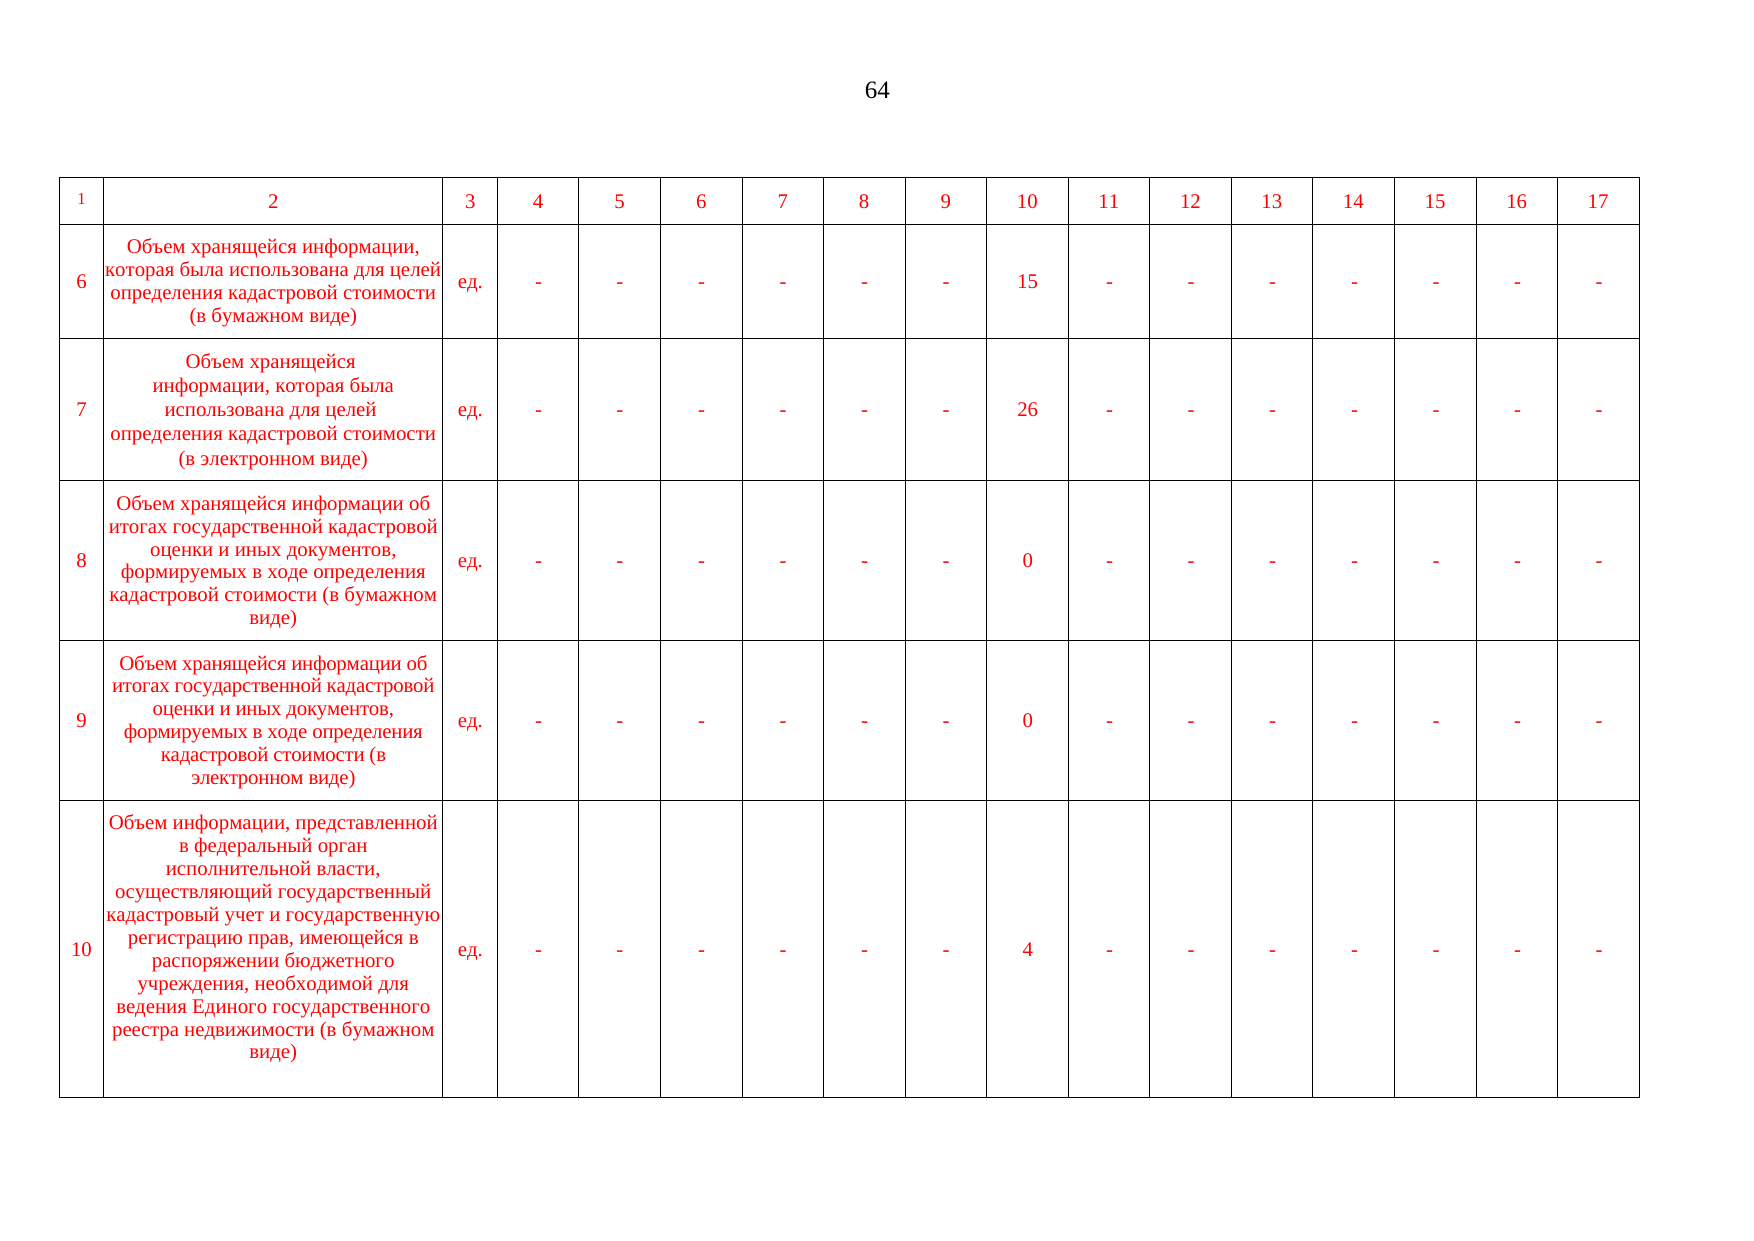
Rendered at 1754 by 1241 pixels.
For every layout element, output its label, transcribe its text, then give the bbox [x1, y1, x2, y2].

table_cell 1 [60, 178, 103, 223]
table_cell - [906, 801, 986, 1097]
table_cell - [498, 339, 578, 480]
table_cell 16 [1477, 178, 1557, 223]
table_cell - [1150, 225, 1231, 337]
table_cell - [1232, 481, 1312, 640]
table_cell - [1558, 481, 1639, 640]
table_cell Объем хранящейся информации об итогах государственной кадастровой оценки и иных документов, формируемых в ходе определения кадастровой стоимости (в электронном виде) [104, 641, 442, 800]
table_cell 4 [987, 801, 1068, 1097]
table_cell - [1069, 339, 1149, 480]
table_cell 3 [443, 178, 497, 223]
table_cell - [743, 225, 823, 337]
table_cell - [906, 481, 986, 640]
table_cell - [1232, 225, 1312, 337]
table_cell 9 [906, 178, 986, 223]
table_cell - [1232, 339, 1312, 480]
table_cell - [1313, 339, 1394, 480]
table_cell Объем хранящейся информации, которая была использована для целей определения кадастровой стоимости (в электронном виде) [104, 339, 442, 480]
table_cell 15 [1395, 178, 1476, 223]
table_cell - [743, 641, 823, 800]
table_cell 9 [60, 641, 103, 800]
table_cell - [743, 801, 823, 1097]
table_cell - [579, 339, 660, 480]
table_cell - [1313, 801, 1394, 1097]
table_cell - [1069, 225, 1149, 337]
table_cell - [661, 225, 742, 337]
table_cell - [1558, 339, 1639, 480]
table_cell - [1150, 801, 1231, 1097]
table_cell - [1313, 641, 1394, 800]
table_cell - [1232, 641, 1312, 800]
table_cell ед. [443, 801, 497, 1097]
table_cell - [1477, 225, 1557, 337]
table_cell - [579, 481, 660, 640]
table_cell 8 [60, 481, 103, 640]
table_cell 15 [987, 225, 1068, 337]
table_cell 2 [104, 178, 442, 223]
table_cell - [824, 225, 905, 337]
table_cell - [1313, 481, 1394, 640]
table_cell - [498, 481, 578, 640]
table_cell ед. [443, 641, 497, 800]
table_cell ед. [443, 225, 497, 337]
table_cell - [1395, 225, 1476, 337]
table_cell 13 [1232, 178, 1312, 223]
table_cell 26 [987, 339, 1068, 480]
table_cell - [1069, 481, 1149, 640]
table_cell - [824, 641, 905, 800]
table_cell 10 [987, 178, 1068, 223]
table_cell - [661, 801, 742, 1097]
table_cell 6 [661, 178, 742, 223]
table_cell - [579, 641, 660, 800]
table_cell 7 [60, 339, 103, 480]
table_cell Объем информации, представленной в федеральный орган исполнительной власти, осуществляющий государственный кадастровый учет и государственную регистрацию прав, имеющейся в распоряжении бюджетного учреждения, необходимой для ведения Единого государственного реестра недвижимости (в бумажном виде) [104, 801, 442, 1097]
table_cell - [498, 641, 578, 800]
table_cell - [1477, 339, 1557, 480]
table_cell - [661, 641, 742, 800]
table_cell - [1477, 801, 1557, 1097]
table_cell - [743, 339, 823, 480]
table_cell - [579, 801, 660, 1097]
table_cell - [1558, 641, 1639, 800]
table_cell 0 [987, 641, 1068, 800]
table_cell - [906, 641, 986, 800]
table_cell 0 [987, 481, 1068, 640]
table_cell - [1069, 641, 1149, 800]
table_cell - [743, 481, 823, 640]
table_cell - [824, 481, 905, 640]
table_cell - [498, 225, 578, 337]
table_cell - [498, 801, 578, 1097]
table_cell ед. [443, 481, 497, 640]
table_cell - [1150, 481, 1231, 640]
table_cell 7 [743, 178, 823, 223]
table_cell 8 [824, 178, 905, 223]
table_cell - [1395, 641, 1476, 800]
table_cell 12 [1150, 178, 1231, 223]
table_cell - [906, 225, 986, 337]
table_cell - [1232, 801, 1312, 1097]
table_cell - [1558, 225, 1639, 337]
table_cell - [661, 339, 742, 480]
table_cell - [1395, 339, 1476, 480]
table_cell ед. [443, 339, 497, 480]
table_cell - [906, 339, 986, 480]
table_cell 11 [1069, 178, 1149, 223]
table_cell 14 [1313, 178, 1394, 223]
table_cell - [661, 481, 742, 640]
table_cell - [824, 801, 905, 1097]
table_cell - [1313, 225, 1394, 337]
table_cell 10 [60, 801, 103, 1097]
table_cell - [579, 225, 660, 337]
table_cell - [1558, 801, 1639, 1097]
table_cell - [1150, 641, 1231, 800]
table_cell - [1150, 339, 1231, 480]
table_cell 6 [60, 225, 103, 337]
table_cell - [1477, 481, 1557, 640]
table_cell - [824, 339, 905, 480]
table_cell 5 [579, 178, 660, 223]
table_cell Объем хранящейся информации, которая была использована для целей определения кадастровой стоимости (в бумажном виде) [104, 225, 442, 337]
table_cell - [1395, 481, 1476, 640]
table_cell Объем хранящейся информации об итогах государственной кадастровой оценки и иных документов, формируемых в ходе определения кадастровой стоимости (в бумажном виде) [104, 481, 442, 640]
table_cell 17 [1558, 178, 1639, 223]
table_cell 4 [498, 178, 578, 223]
table_cell - [1069, 801, 1149, 1097]
table_cell - [1477, 641, 1557, 800]
table_cell - [1395, 801, 1476, 1097]
